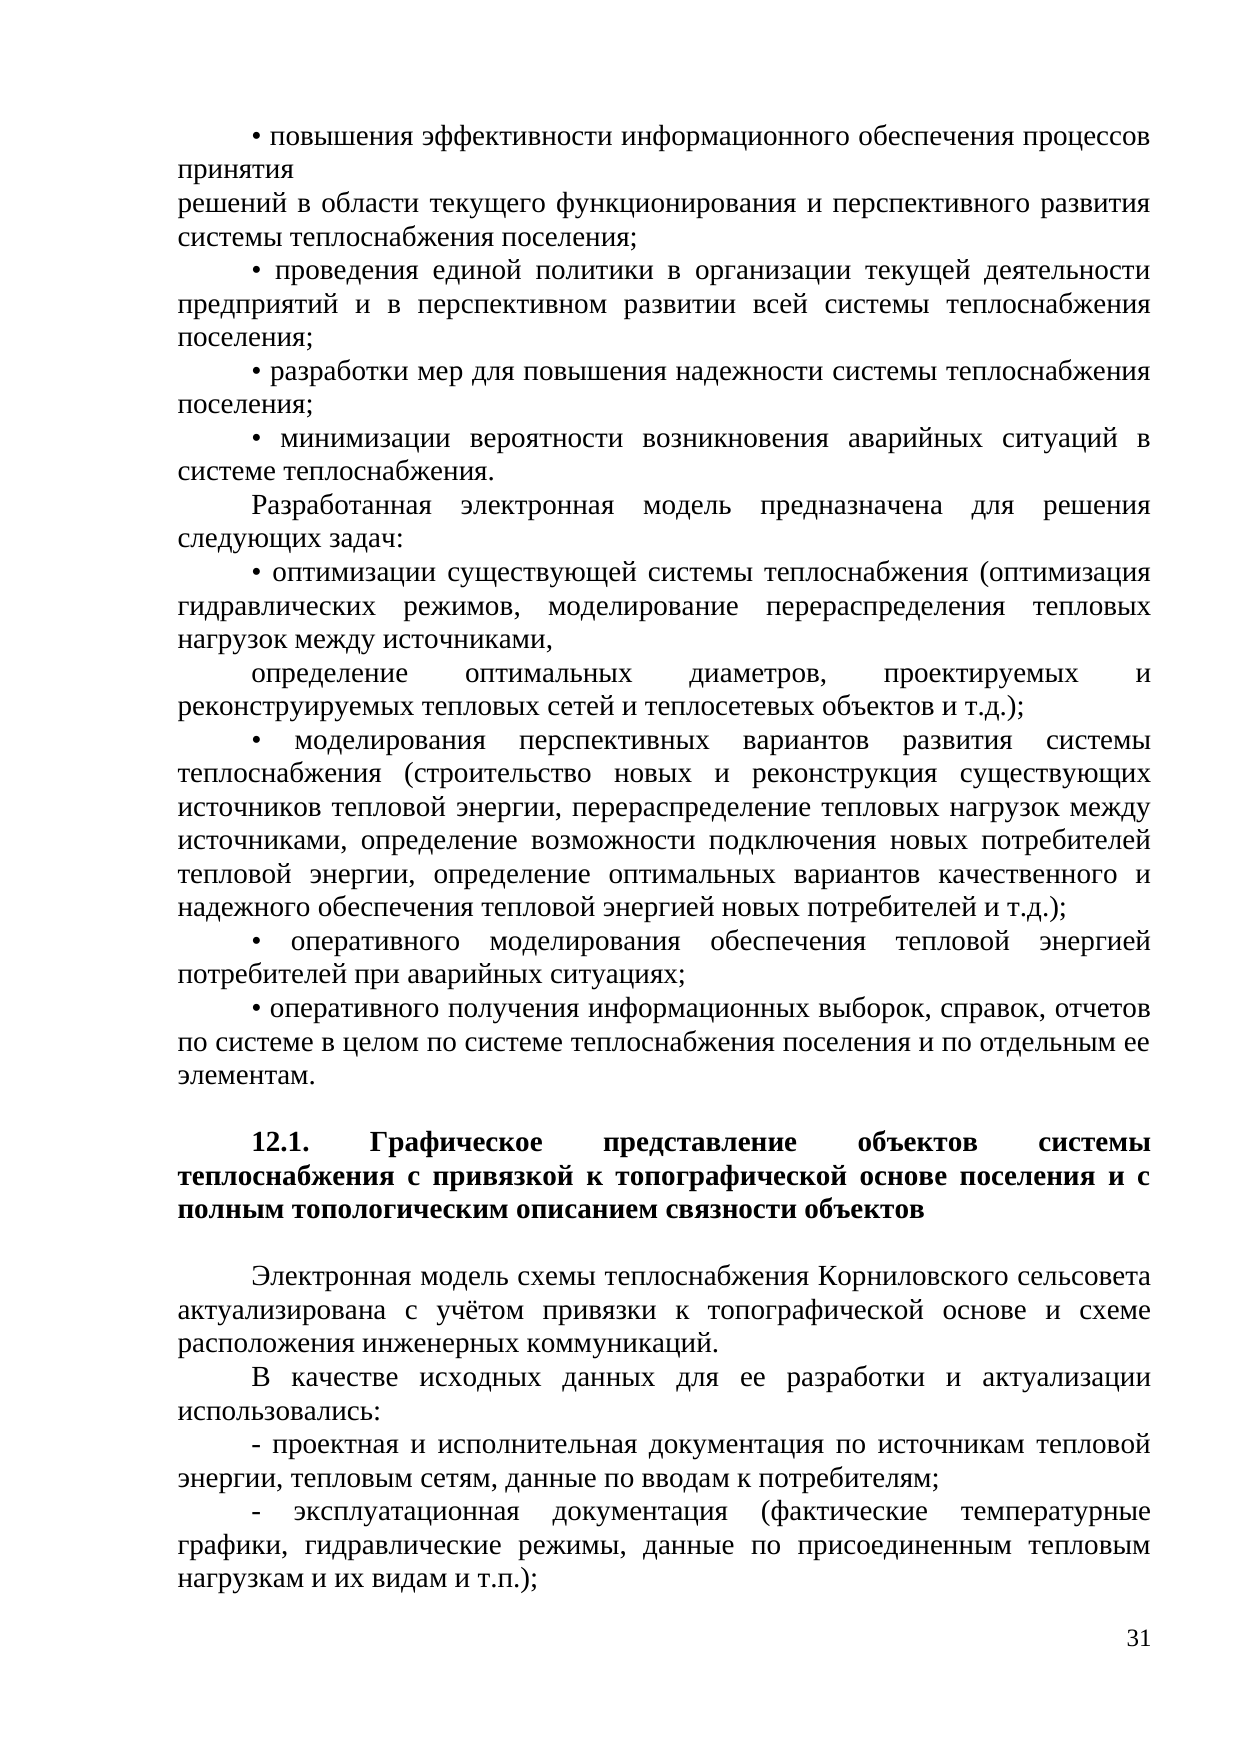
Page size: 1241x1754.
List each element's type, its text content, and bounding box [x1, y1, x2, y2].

text - эксплуатационная документация (фактические температурные графики, гидравлические режимы, данные по присоединенным тепловым нагрузкам и их видам и т.п.); [177, 1493, 1152, 1594]
text определение оптимальных диаметров, проектируемых и реконструируемых тепловых сетей и теплосетевых объектов и т.д.); [177, 655, 1152, 722]
text 12.1. Графическое представление объектов системы теплоснабжения с привязкой к топографической основе поселения и с полным топологическим описанием связности объектов [177, 1124, 1152, 1225]
text - проектная и исполнительная документация по источникам тепловой энергии, тепловым сетям, данные по вводам к потребителям; [177, 1426, 1152, 1493]
text Разработанная электронная модель предназначена для решения следующих задач: [177, 487, 1152, 554]
text В качестве исходных данных для ее разработки и актуализации использовались: [177, 1359, 1152, 1426]
text • повышения эффективности информационного обеспечения процессов принятия [177, 118, 1152, 185]
text • моделирования перспективных вариантов развития системы теплоснабжения (строительство новых и реконструкция существующих источников тепловой энергии, перераспределение тепловых нагрузок между источниками, определение возможности подключения новых потребителей тепловой энергии, определение оптимальных вариантов качественного и надежного обеспечения тепловой энергией новых потребителей и т.д.); [177, 722, 1152, 923]
text • минимизации вероятности возникновения аварийных ситуаций в системе теплоснабжения. [177, 420, 1152, 487]
text • оперативного моделирования обеспечения тепловой энергией потребителей при аварийных ситуациях; [177, 923, 1152, 990]
text • проведения единой политики в организации текущей деятельности предприятий и в перспективном развитии всей системы теплоснабжения поселения; [177, 252, 1152, 353]
text решений в области текущего функционирования и перспективного развития системы теплоснабжения поселения; [177, 185, 1152, 252]
text Электронная модель схемы теплоснабжения Корниловского сельсовета актуализирована с учётом привязки к топографической основе и схеме расположения инженерных коммуникаций. [177, 1258, 1152, 1359]
text • оптимизации существующей системы теплоснабжения (оптимизация гидравлических режимов, моделирование перераспределения тепловых нагрузок между источниками, [177, 554, 1152, 655]
text • оперативного получения информационных выборок, справок, отчетов по системе в целом по системе теплоснабжения поселения и по отдельным ее элементам. [177, 990, 1152, 1091]
text • разработки мер для повышения надежности системы теплоснабжения поселения; [177, 353, 1152, 420]
